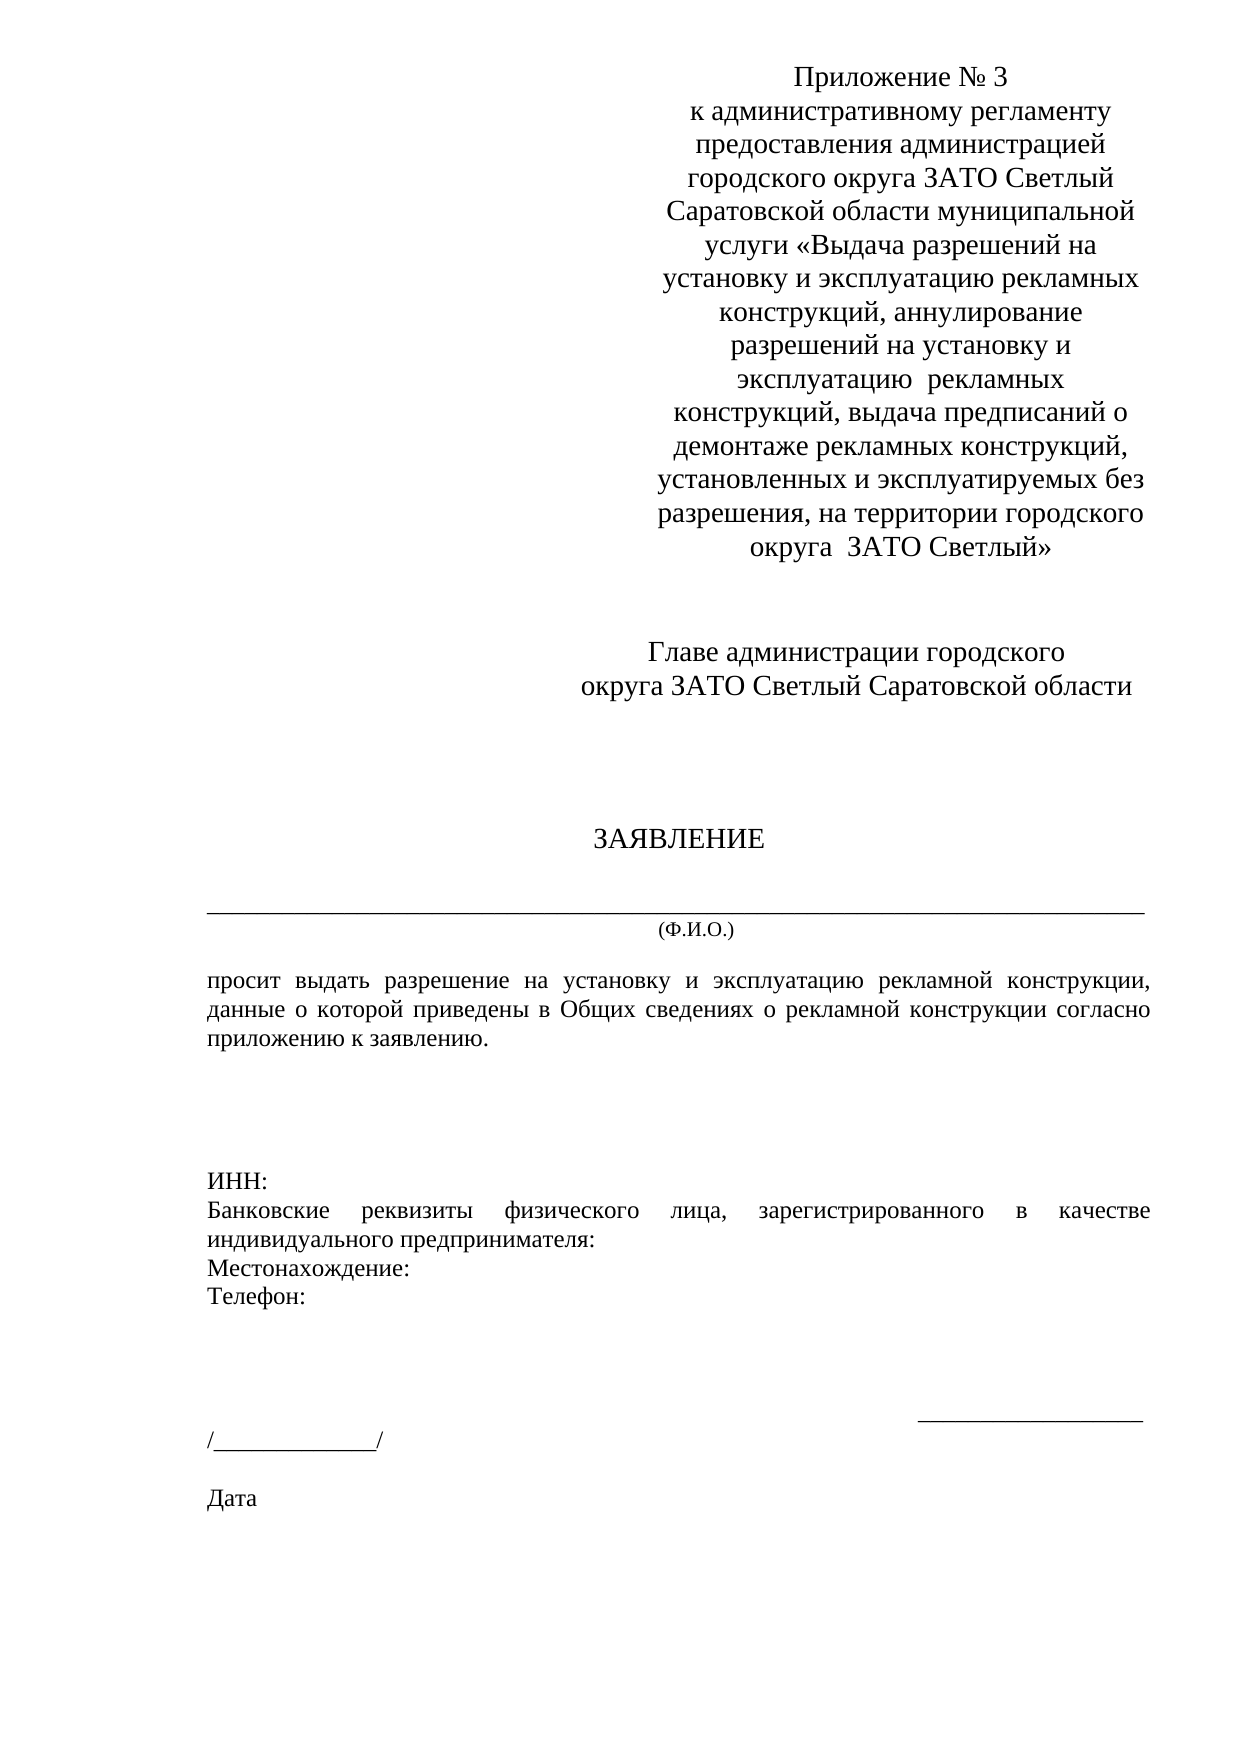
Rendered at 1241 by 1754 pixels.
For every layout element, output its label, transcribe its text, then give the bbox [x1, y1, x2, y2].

text просит выдать разрешение на установку и эксплуатацию рекламной конструкции, данные о которой приведены в Общих сведениях о рекламной конструкции согласно приложению к заявлению. [207, 965, 1152, 1051]
text __________________ /_____________/ [207, 1396, 1152, 1454]
text Телефон: [207, 1281, 1152, 1310]
text Банковские реквизиты физического лица, зарегистрированного в качестве индивидуального предпринимателя: [207, 1195, 1152, 1253]
text ___________________________________________________________________________ [207, 888, 1152, 917]
text Приложение № 3 [650, 59, 1152, 93]
text Главе администрации городского [561, 634, 1152, 668]
text ЗАЯВЛЕНИЕ [207, 821, 1152, 855]
text (Ф.И.О.) [207, 917, 1152, 941]
text округа ЗАТО Светлый Саратовской области [561, 668, 1152, 701]
text Дата [207, 1483, 1152, 1511]
text к административному регламенту предоставления администрацией городского округа ЗАТО Светлый Саратовской области муниципальной услуги «Выдача разрешений на установку и эксплуатацию рекламных конструкций, аннулирование разрешений на установку и эксплуатацию рекламных конструкций, выдача предписаний о демонтаже рекламных конструкций, установленных и эксплуатируемых без разрешения, на территории городского округа ЗАТО Светлый» [650, 93, 1152, 562]
text ИНН: [207, 1166, 1152, 1195]
text Местонахождение: [207, 1253, 1152, 1281]
